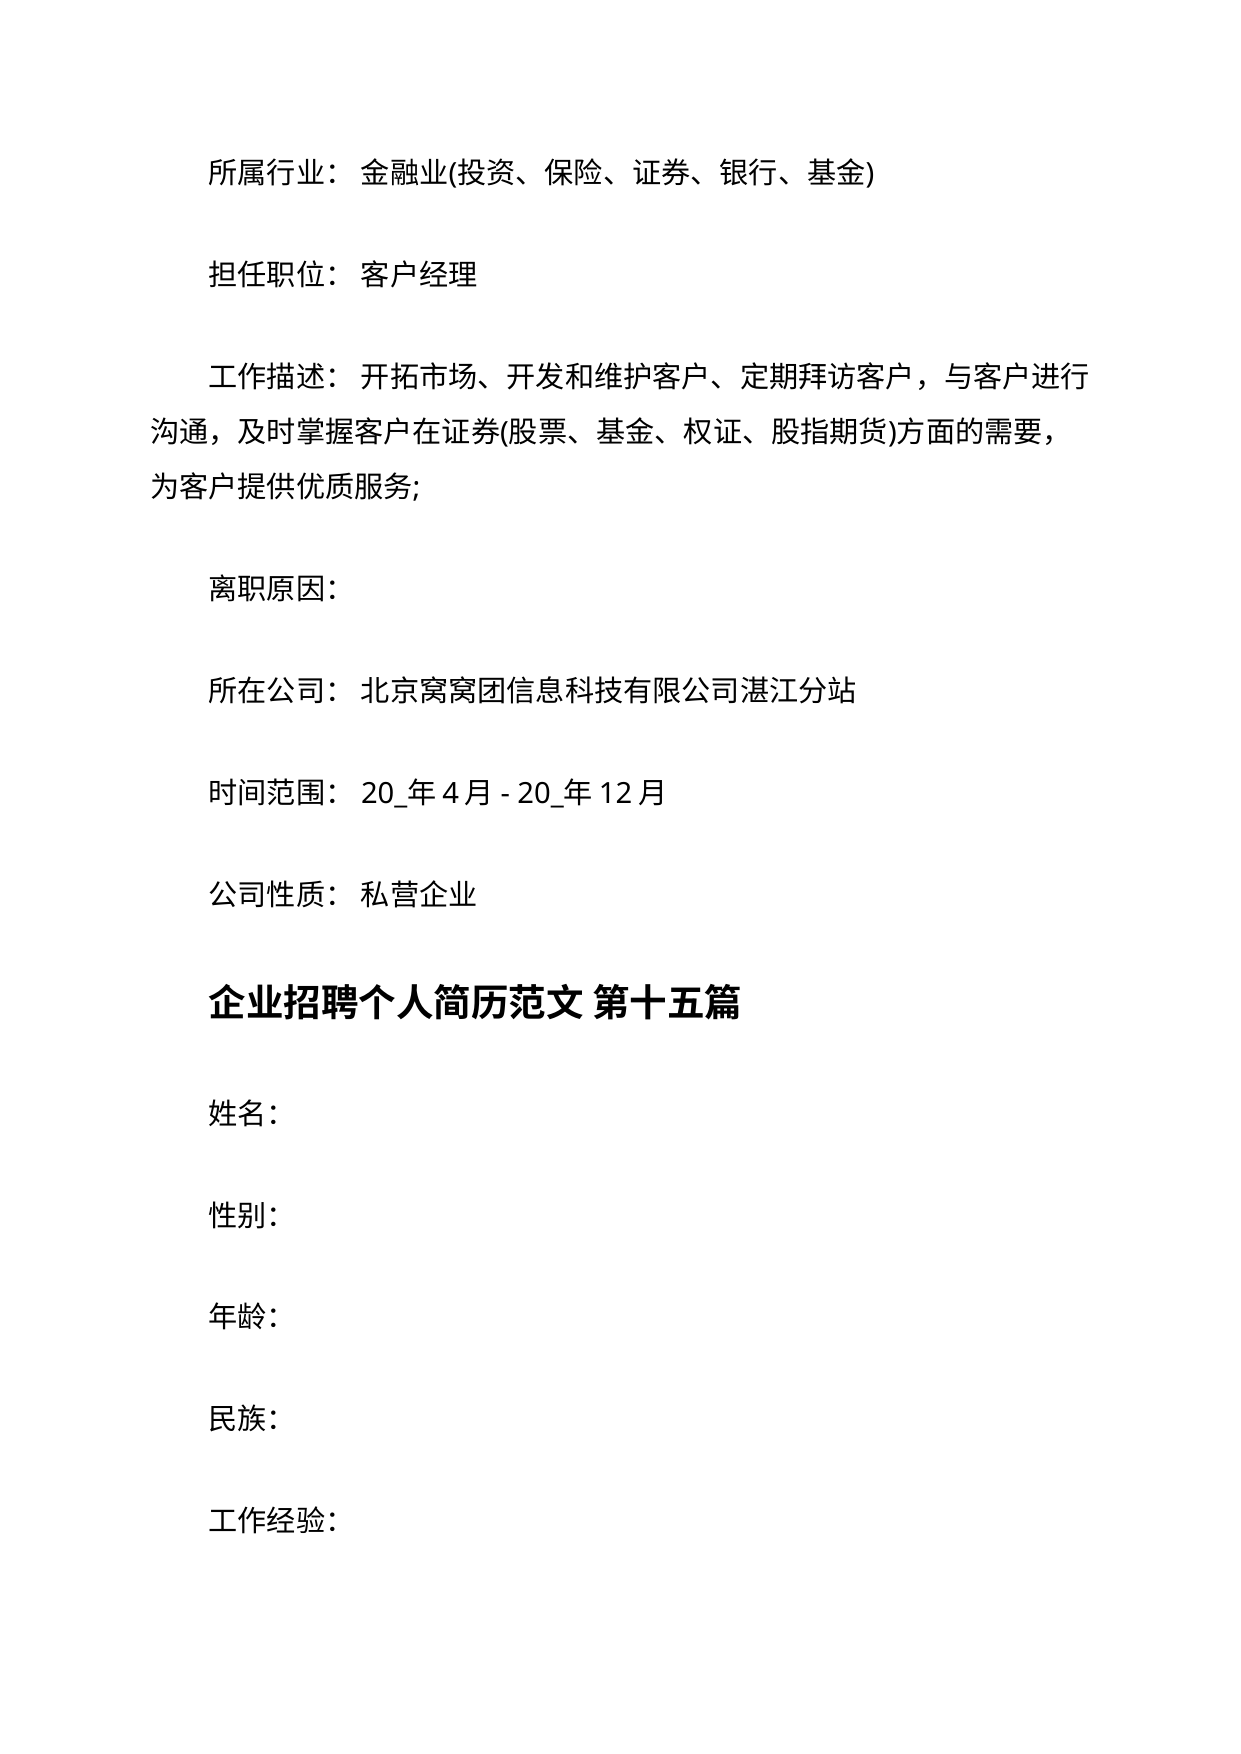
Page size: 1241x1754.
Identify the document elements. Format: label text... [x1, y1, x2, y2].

text 年龄： [150, 1294, 1090, 1336]
text 担任职位： 客户经理 [150, 252, 1090, 294]
text 民族： [150, 1396, 1090, 1438]
text 离职原因： [150, 566, 1090, 608]
text 时间范围： 20_年4月 - 20_年12月 [150, 769, 1090, 812]
text 工作经验： [150, 1497, 1090, 1540]
text 公司性质： 私营企业 [150, 871, 1090, 913]
text 工作描述： 开拓市场、开发和维护客户、定期拜访客户，与客户进行沟通，及时掌握客户在证券(股票、基金、权证、股指期货)方面的需要，为客户提供优质服务; [150, 354, 1090, 506]
text 性别： [150, 1192, 1090, 1234]
text 所属行业： 金融业(投资、保险、证券、银行、基金) [150, 150, 1090, 192]
text 姓名： [150, 1090, 1090, 1133]
text 企业招聘个人简历范文 第十五篇 [150, 973, 1090, 1027]
text 所在公司： 北京窝窝团信息科技有限公司湛江分站 [150, 667, 1090, 710]
